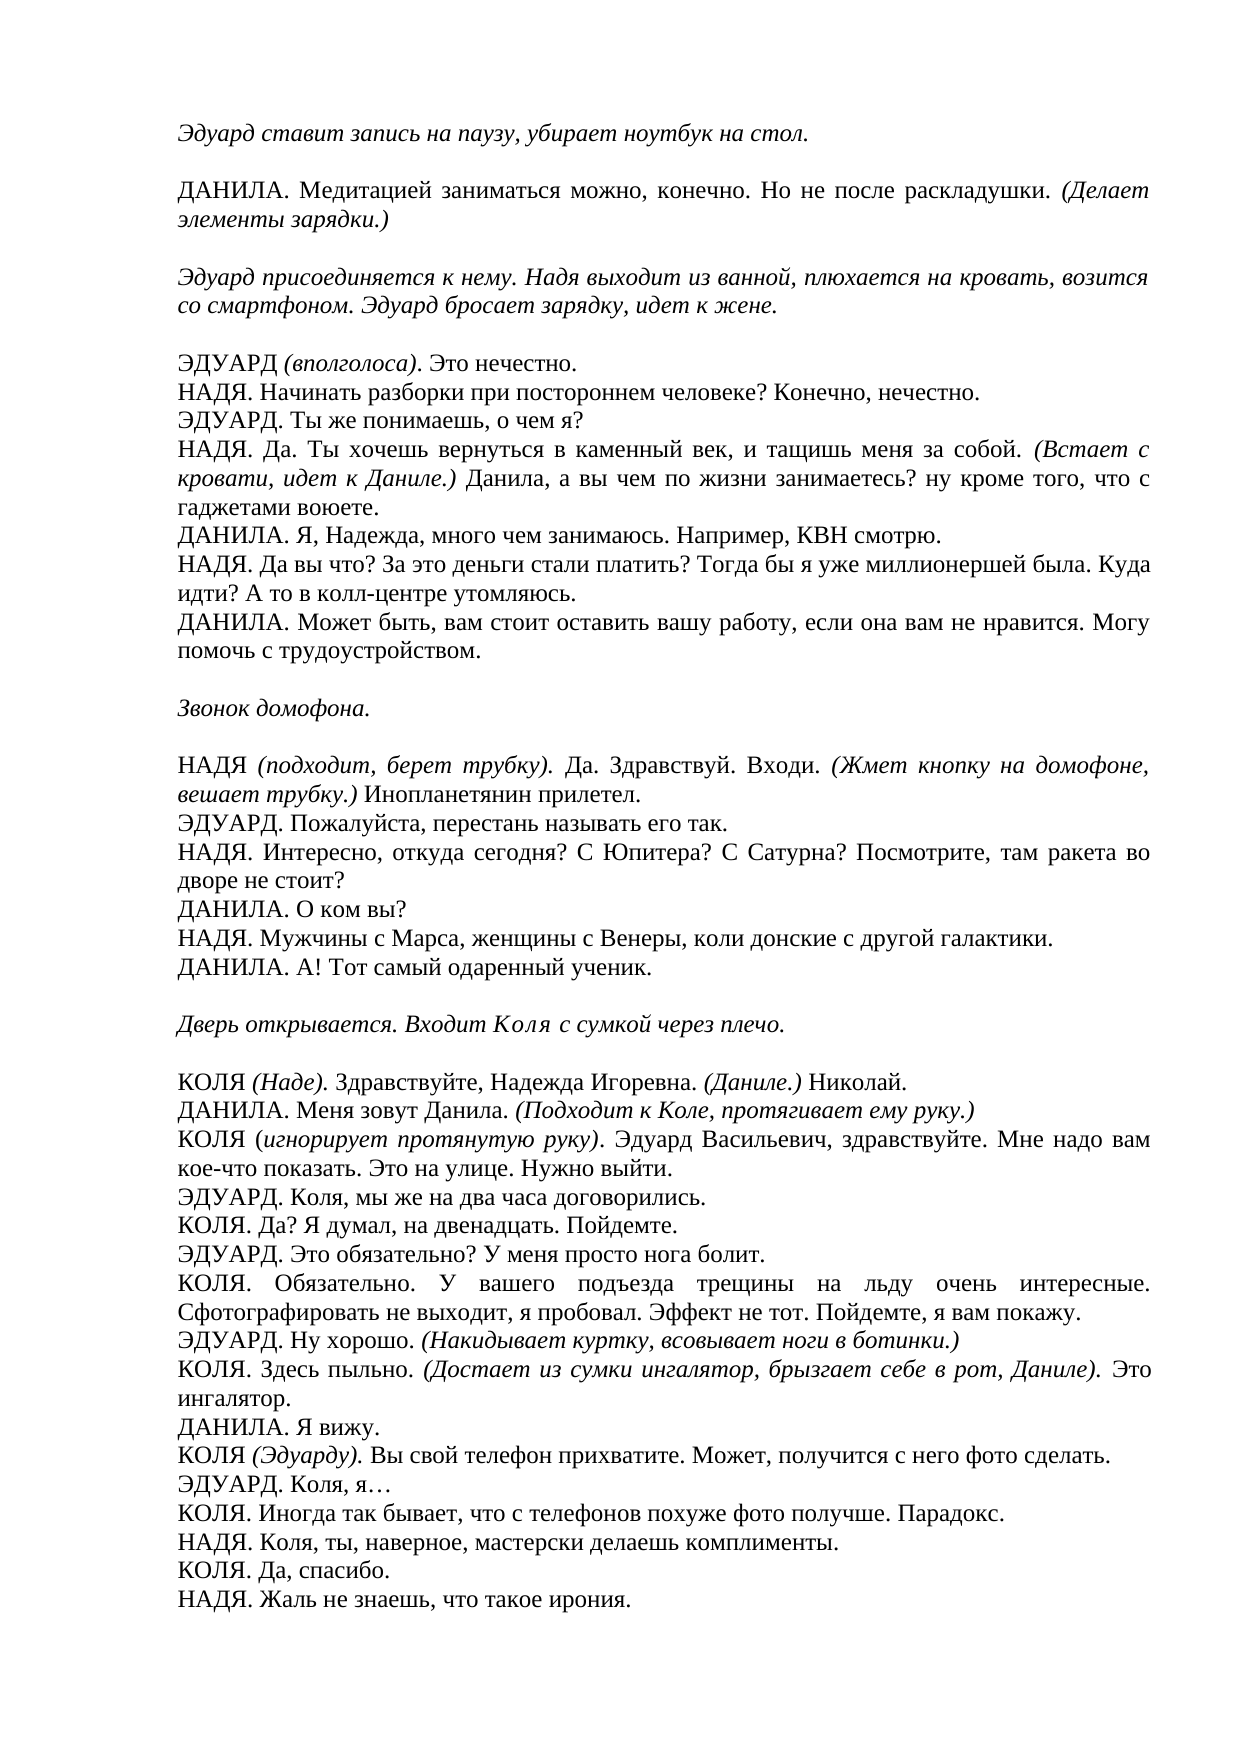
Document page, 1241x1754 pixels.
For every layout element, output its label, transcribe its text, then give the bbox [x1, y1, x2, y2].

text Звонок домофона. [177, 693, 1152, 722]
text КОЛЯ (Эдуарду). Вы свой телефон прихватите. Может, получится с него фото сделать. [177, 1441, 1152, 1469]
text КОЛЯ (игнорирует протянутую руку). Эдуард Васильевич, здравствуйте. Мне надо вам кое-что показать. Это на улице. Нужно выйти. [177, 1124, 1152, 1182]
text Дверь открывается. Входит Коля с сумкой через плечо. [177, 1009, 1152, 1038]
text НАДЯ. Жаль не знаешь, что такое ирония. [177, 1584, 1152, 1613]
text НАДЯ (подходит, берет трубку). Да. Здравствуй. Входи. (Жмет кнопку на домофоне, вешает трубку.) Инопланетянин прилетел. [177, 751, 1152, 808]
text НАДЯ. Да. Ты хочешь вернуться в каменный век, и тащишь меня за собой. (Встает с кровати, идет к Даниле.) Данила, а вы чем по жизни занимаетесь? ну кроме того, что с гаджетами воюете. [177, 434, 1152, 521]
text ЭДУАРД. Пожалуйста, перестань называть его так. [177, 808, 1152, 837]
text ЭДУАРД (вполголоса). Это нечестно. [177, 348, 1152, 377]
text НАДЯ. Да вы что? За это деньги стали платить? Тогда бы я уже миллионершей была. Куда идти? А то в колл-центре утомляюсь. [177, 549, 1152, 607]
text КОЛЯ. Обязательно. У вашего подъезда трещины на льду очень интересные. Сфотографировать не выходит, я пробовал. Эффект не тот. Пойдемте, я вам покажу. [177, 1268, 1152, 1326]
text ДАНИЛА. А! Тот самый одаренный ученик. [177, 952, 1152, 981]
text НАДЯ. Коля, ты, наверное, мастерски делаешь комплименты. [177, 1527, 1152, 1556]
text ДАНИЛА. Я вижу. [177, 1412, 1152, 1441]
text Эдуард присоединяется к нему. Надя выходит из ванной, плюхается на кровать, возится со смартфоном. Эдуард бросает зарядку, идет к жене. [177, 262, 1152, 319]
text ДАНИЛА. О ком вы? [177, 894, 1152, 923]
text ЭДУАРД. Коля, я… [177, 1469, 1152, 1498]
text ДАНИЛА. Может быть, вам стоит оставить вашу работу, если она вам не нравится. Могу помочь с трудоустройством. [177, 607, 1152, 664]
text Эдуард ставит запись на паузу, убирает ноутбук на стол. [177, 118, 1152, 147]
text НАДЯ. Мужчины с Марса, женщины с Венеры, коли донские с другой галактики. [177, 923, 1152, 952]
text ЭДУАРД. Это обязательно? У меня просто нога болит. [177, 1239, 1152, 1268]
text КОЛЯ. Да? Я думал, на двенадцать. Пойдемте. [177, 1211, 1152, 1239]
text КОЛЯ (Наде). Здравствуйте, Надежда Игоревна. (Даниле.) Николай. [177, 1067, 1152, 1096]
text ЭДУАРД. Коля, мы же на два часа договорились. [177, 1182, 1152, 1211]
text НАДЯ. Начинать разборки при постороннем человеке? Конечно, нечестно. [177, 377, 1152, 406]
text КОЛЯ. Да, спасибо. [177, 1556, 1152, 1584]
text ЭДУАРД. Ну хорошо. (Накидывает куртку, всовывает ноги в ботинки.) [177, 1326, 1152, 1354]
text КОЛЯ. Иногда так бывает, что с телефонов похуже фото получше. Парадокс. [177, 1498, 1152, 1527]
text ЭДУАРД. Ты же понимаешь, о чем я? [177, 406, 1152, 434]
text ДАНИЛА. Меня зовут Данила. (Подходит к Коле, протягивает ему руку.) [177, 1096, 1152, 1124]
text КОЛЯ. Здесь пыльно. (Достает из сумки ингалятор, брызгает себе в рот, Даниле). Это ингалятор. [177, 1354, 1152, 1412]
text НАДЯ. Интересно, откуда сегодня? С Юпитера? С Сатурна? Посмотрите, там ракета во дворе не стоит? [177, 837, 1152, 894]
text ДАНИЛА. Я, Надежда, много чем занимаюсь. Например, КВН смотрю. [177, 521, 1152, 549]
text ДАНИЛА. Медитацией заниматься можно, конечно. Но не после раскладушки. (Делает элементы зарядки.) [177, 176, 1152, 233]
